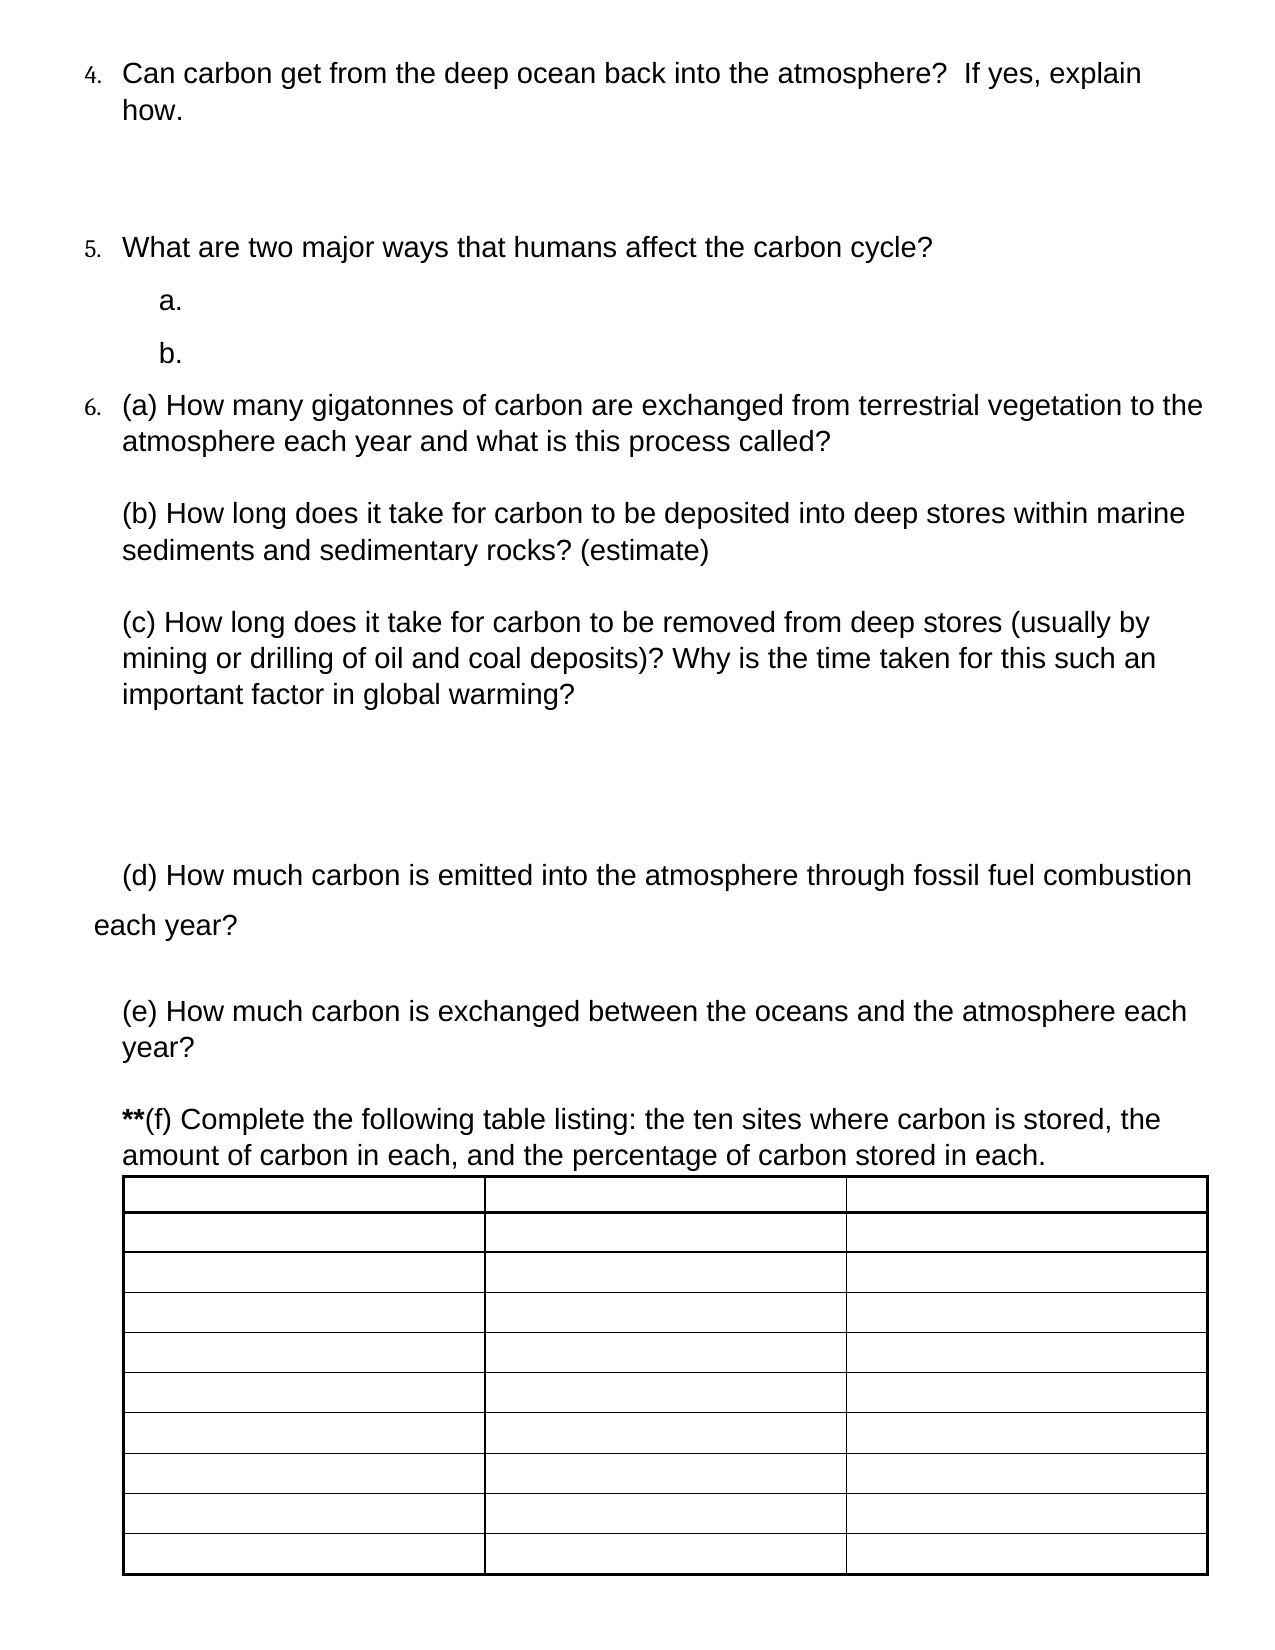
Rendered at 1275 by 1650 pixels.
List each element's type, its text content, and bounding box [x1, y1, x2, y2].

table_cell [847, 1454, 1206, 1493]
list (a) How many gigatonnes of carbon are exchanged from terrestrial vegetation to the atmosphere each year and what is this process called? [84, 388, 1209, 458]
table_cell [847, 1534, 1206, 1573]
table_cell [125, 1333, 484, 1372]
table_cell [847, 1293, 1206, 1332]
table_cell [125, 1293, 484, 1332]
table_cell [486, 1494, 846, 1533]
table_cell [125, 1494, 484, 1533]
list (e) How much carbon is exchanged between the oceans and the atmosphere each year? [122, 994, 1209, 1063]
table_cell [847, 1413, 1206, 1452]
table_cell [486, 1413, 846, 1452]
table_cell [125, 1534, 484, 1573]
table_cell [125, 1454, 484, 1493]
text a. [122, 283, 1209, 317]
text b. [158, 336, 1209, 370]
table_cell [125, 1413, 484, 1452]
table_header [847, 1178, 1206, 1211]
table_cell [486, 1253, 846, 1292]
list **(f) Complete the following table listing: the ten sites where carbon is stored, the amount of carbon in each, and the percentage of carbon stored in each. [122, 1102, 1209, 1172]
list Can carbon get from the deep ocean back into the atmosphere? If yes, explain how. [84, 56, 1209, 126]
table_cell [486, 1373, 846, 1412]
table_header [125, 1178, 484, 1211]
text (d) How much carbon is emitted into the atmosphere through fossil fuel combustion each year? [93, 858, 1209, 941]
table_cell [847, 1214, 1206, 1251]
table_cell [847, 1373, 1206, 1412]
table_cell [486, 1293, 846, 1332]
table_cell [847, 1494, 1206, 1533]
table_header [486, 1178, 846, 1211]
list (c) How long does it take for carbon to be removed from deep stores (usually by mining or drilling of oil and coal deposits)? Why is the time taken for this such an important factor in global warming? [122, 605, 1209, 711]
table_cell [125, 1214, 484, 1251]
table_cell [125, 1373, 484, 1412]
list What are two major ways that humans affect the carbon cycle? [84, 230, 1209, 264]
table_cell [125, 1253, 484, 1292]
table_cell [486, 1534, 846, 1573]
table_cell [486, 1454, 846, 1493]
table_cell [847, 1333, 1206, 1372]
list (b) How long does it take for carbon to be deposited into deep stores within marine sediments and sedimentary rocks? (estimate) [122, 496, 1209, 566]
table_cell [847, 1253, 1206, 1292]
table_cell [486, 1214, 846, 1251]
table_cell [486, 1333, 846, 1372]
